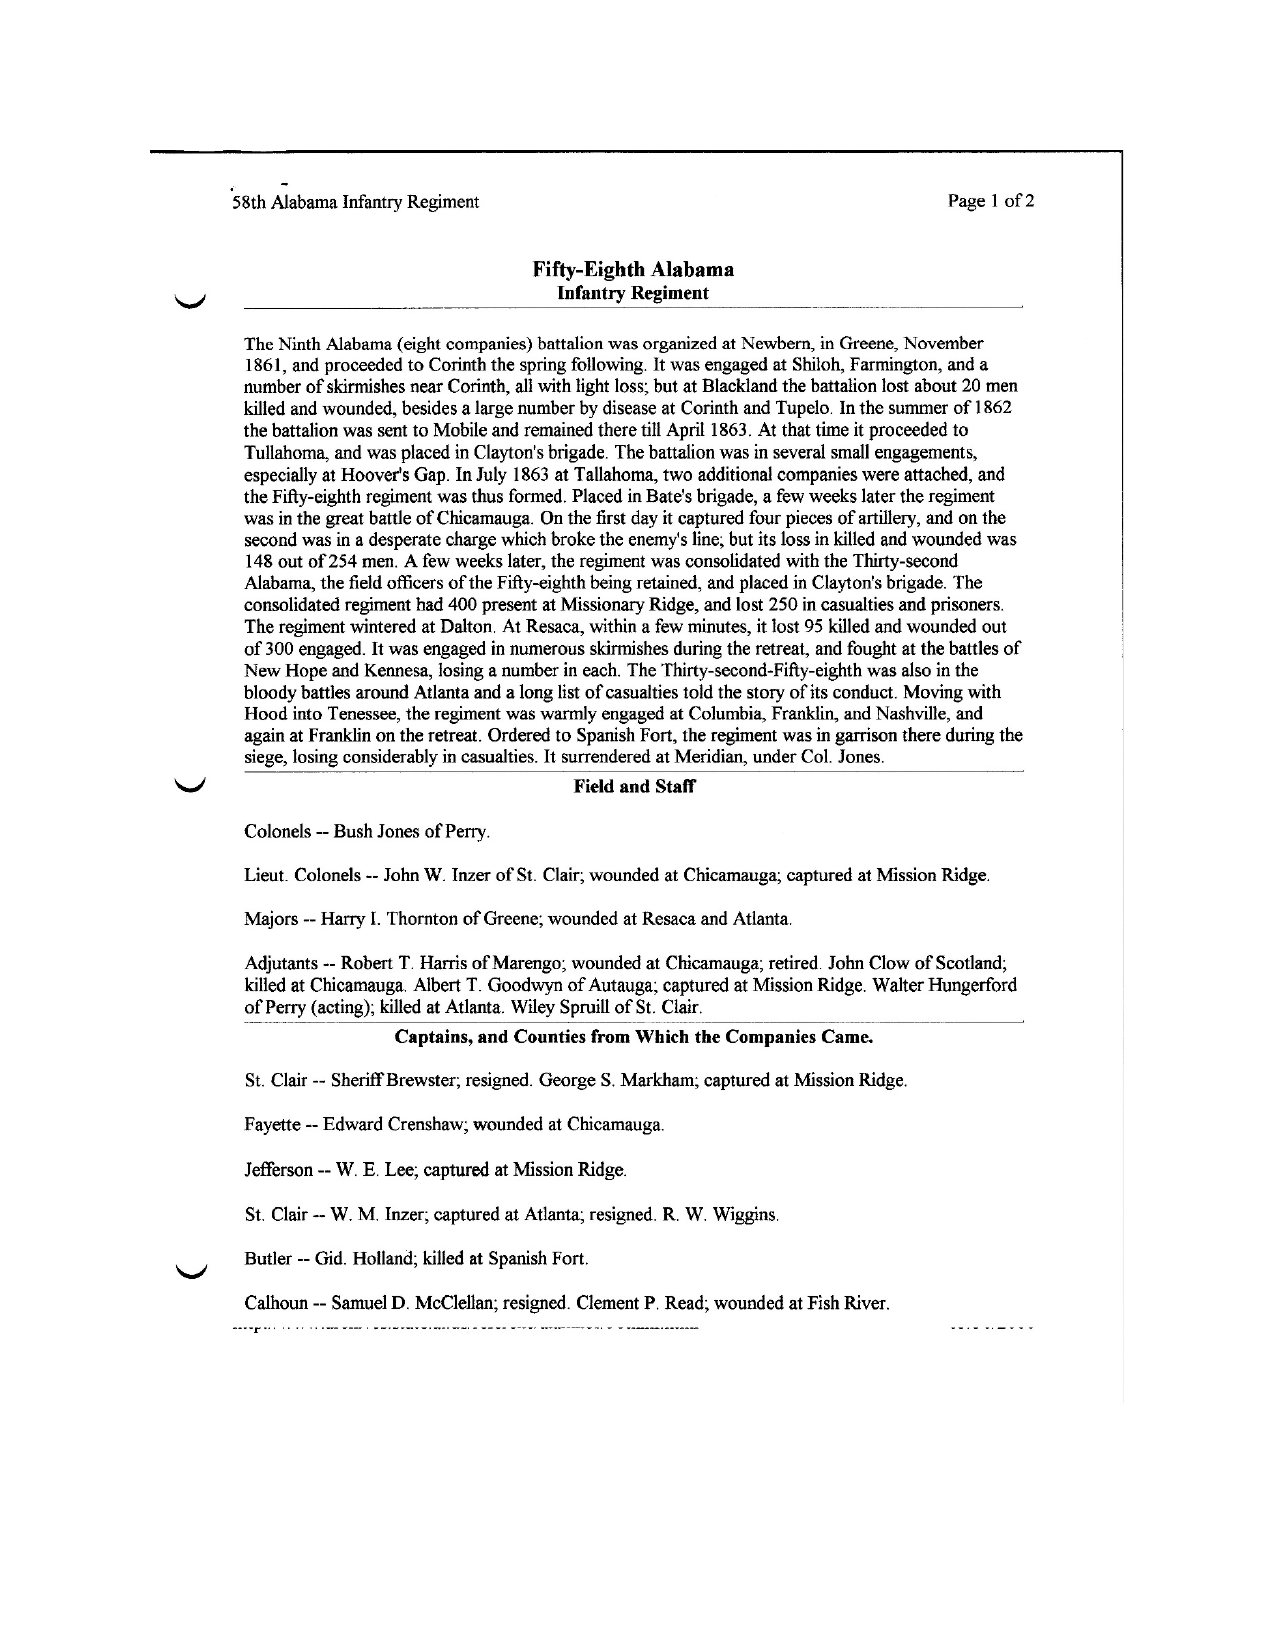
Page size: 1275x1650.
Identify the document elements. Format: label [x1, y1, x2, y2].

picture [150, 150, 1124, 1413]
